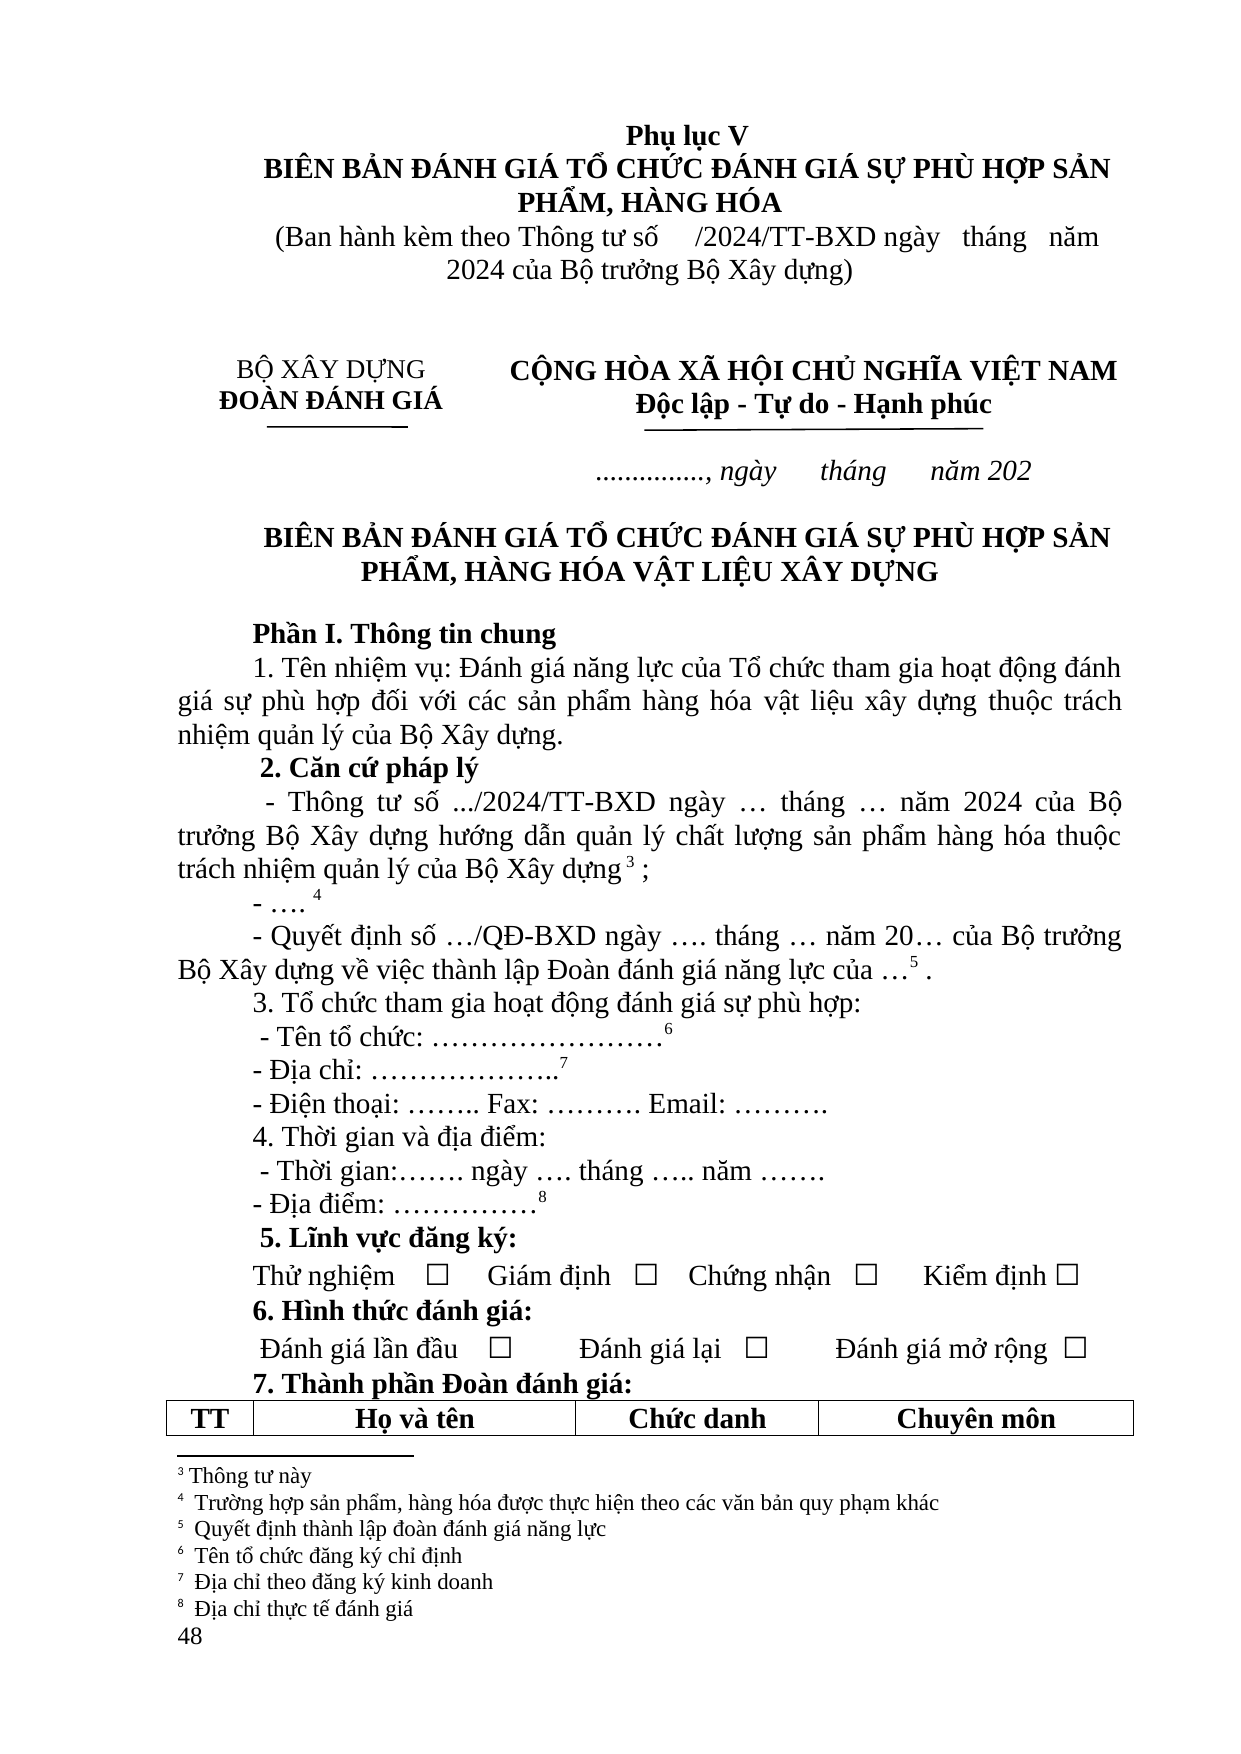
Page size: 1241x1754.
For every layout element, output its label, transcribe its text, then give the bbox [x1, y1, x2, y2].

text - Thông tư số .../2024/TT-BXD ngày … tháng … năm 2024 của Bộ trưởng Bộ Xây dựng hướng dẫn quản lý chất lượng sản phẩm hàng hóa thuộc trách nhiệm quản lý của Bộ Xây dựng ; [177, 784, 1122, 885]
text (Ban hành kèm theo Thông tư số /2024/TT-BXD ngày tháng năm 2024 của Bộ trưởng Bộ Xây dựng) [177, 219, 1122, 286]
table_header Chuyên môn [819, 1401, 1133, 1435]
text - Địa chỉ: ……………….. [177, 1052, 1122, 1086]
text - Tên tổ chức: …………………… [177, 1019, 1122, 1052]
text BIÊN BẢN ĐÁNH GIÁ TỔ CHỨC ĐÁNH GIÁ SỰ PHÙ HỢP SẢN PHẨM, HÀNG HÓA [177, 152, 1122, 219]
table_header TT [167, 1401, 253, 1435]
table_header Chức danh [576, 1401, 818, 1435]
text - Điện thoại: …….. Fax: ………. Email: ………. [177, 1086, 1122, 1119]
text - Địa điểm: …………… [177, 1187, 1122, 1220]
text 5. Lĩnh vực đăng ký: [177, 1220, 1122, 1254]
table_header Họ và tên [254, 1401, 575, 1435]
table_header BỘ XÂY DỰNG ĐOÀN ĐÁNH GIÁ [166, 353, 496, 487]
text - Thời gian:……. ngày …. tháng ….. năm ……. [177, 1153, 1122, 1187]
text - Quyết định số …/QĐ-BXD ngày …. tháng … năm 20… của Bộ trưởng Bộ Xây dựng về việc thành lập Đoàn đánh giá năng lực của … . [177, 918, 1122, 985]
text - …. [177, 885, 1122, 918]
text 1. Tên nhiệm vụ: Đánh giá năng lực của Tổ chức tham gia hoạt động đánh giá sự phù hợp đối với các sản phẩm hàng hóa vật liệu xây dựng thuộc trách nhiệm quản lý của Bộ Xây dựng. [177, 650, 1122, 751]
text Phần I. Thông tin chung [177, 616, 1122, 650]
text 4. Thời gian và địa điểm: [177, 1119, 1122, 1153]
text 6. Hình thức đánh giá: [177, 1293, 1122, 1327]
text 2. Căn cứ pháp lý [177, 751, 1122, 784]
table_header CỘNG HÒA XÃ HỘI CHỦ NGHĨA VIỆT NAM Độc lập - Tự do - Hạnh phúc ..............., ngày tháng năm 202 [496, 353, 1132, 487]
text Đánh giá lần đầu ☐ Đánh giá lại ☐ Đánh giá mở rộng ☐ [177, 1327, 1122, 1367]
text Thử nghiệm ☐ Giám định ☐ Chứng nhận ☐ Kiểm định ☐ [177, 1254, 1122, 1293]
text 7. Thành phần Đoàn đánh giá: [177, 1367, 1122, 1400]
text Phụ lục V [177, 118, 1122, 152]
text BIÊN BẢN ĐÁNH GIÁ TỔ CHỨC ĐÁNH GIÁ SỰ PHÙ HỢP SẢN PHẨM, HÀNG HÓA VẬT LIỆU XÂY DỰNG [177, 521, 1122, 588]
text 3. Tổ chức tham gia hoạt động đánh giá sự phù hợp: [177, 985, 1122, 1019]
